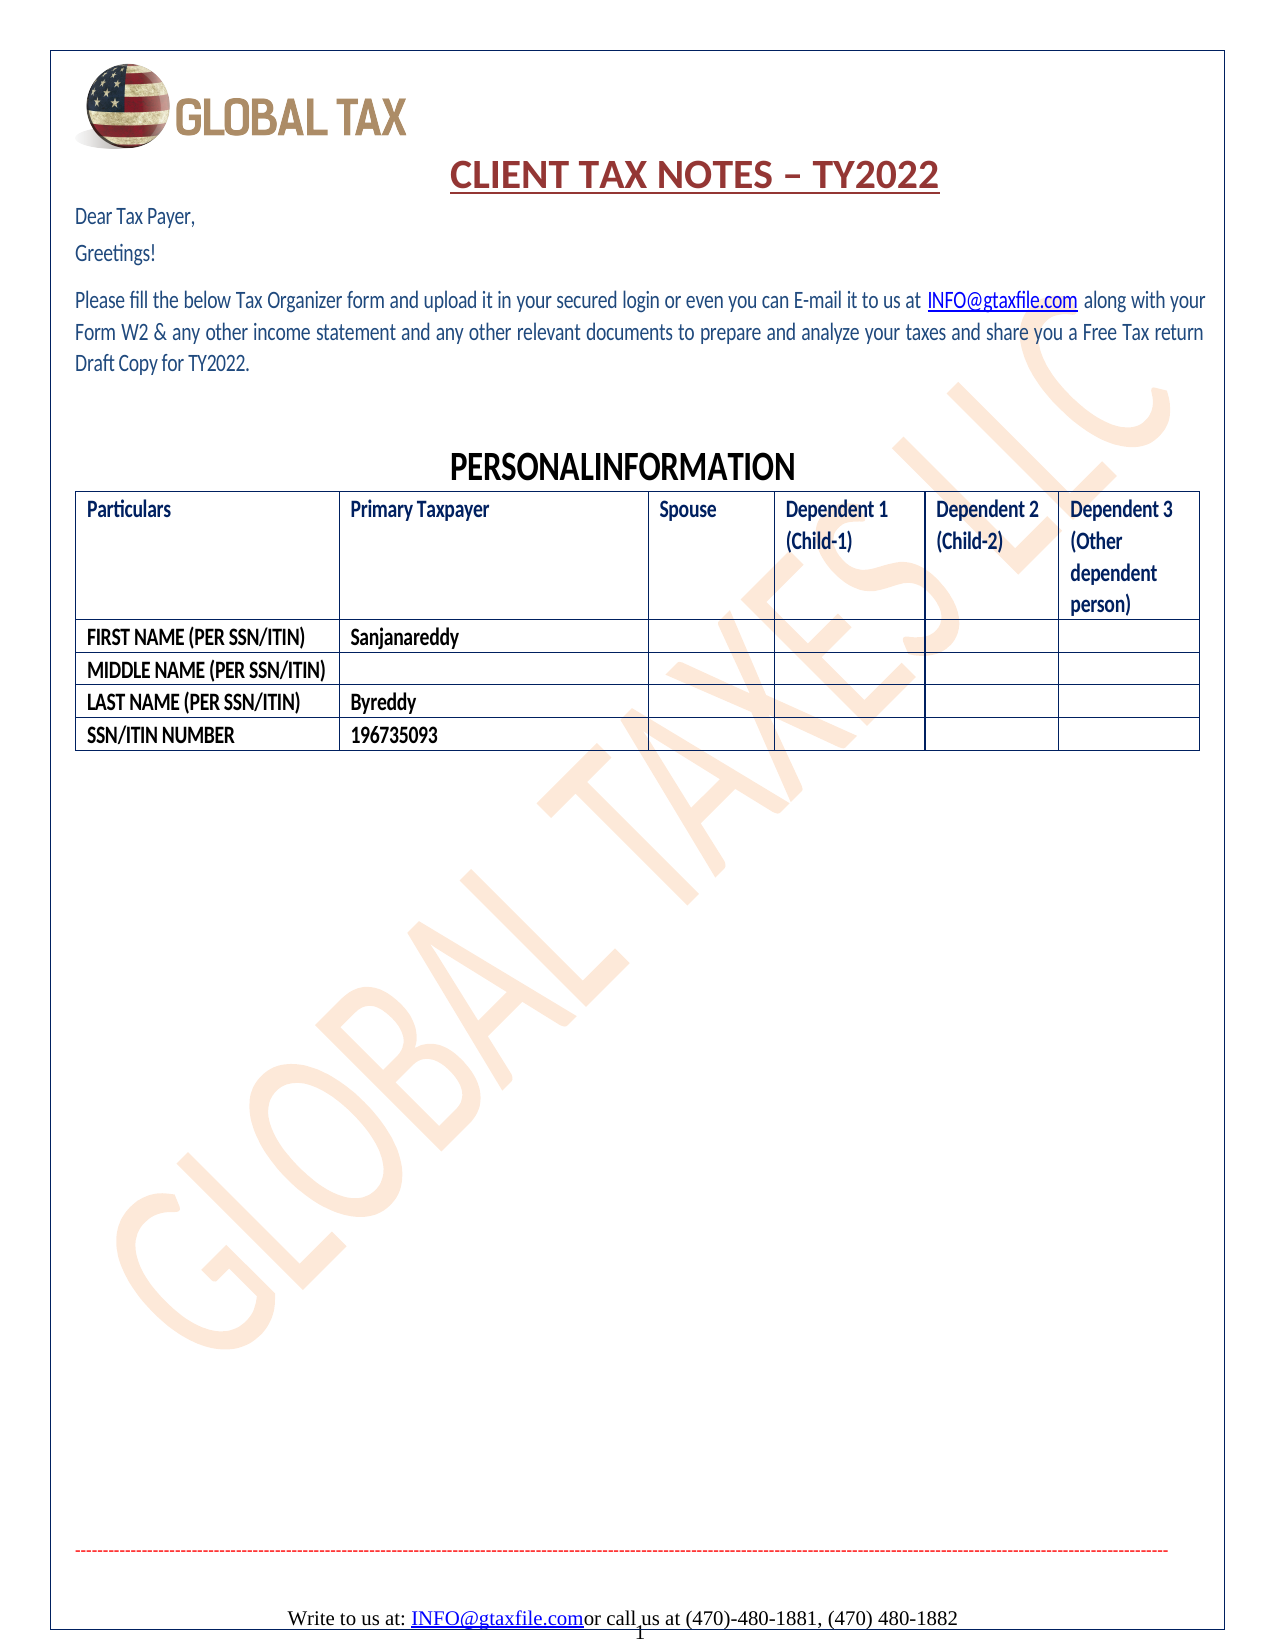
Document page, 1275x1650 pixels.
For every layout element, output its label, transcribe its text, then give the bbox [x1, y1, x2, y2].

table_cell [649, 685, 774, 717]
table_cell [649, 653, 774, 684]
table_cell [1059, 718, 1199, 750]
table_cell [1059, 620, 1199, 652]
table_cell [775, 620, 924, 652]
table_header Particulars [76, 492, 339, 619]
table_cell LAST NAME (PER SSN/ITIN) [76, 685, 339, 717]
table_cell [775, 653, 924, 684]
text PERSONALINFORMATION [375, 439, 1206, 491]
table_header Primary Taxpayer [340, 492, 648, 619]
text CLIENT TAX NOTES – TY2022 [375, 148, 1200, 199]
table_cell [340, 653, 648, 684]
table_cell [649, 620, 774, 652]
table_cell 196735093 [340, 718, 648, 750]
table_cell [1059, 685, 1199, 717]
table_cell SSN/ITIN NUMBER [76, 718, 339, 750]
table_cell [926, 620, 1058, 652]
picture [75, 63, 407, 149]
table_cell [926, 685, 1058, 717]
table_cell [926, 718, 1058, 750]
table_cell [775, 718, 924, 750]
table_cell MIDDLE NAME (PER SSN/ITIN) [76, 653, 339, 684]
table_cell [649, 718, 774, 750]
table_cell [1059, 653, 1199, 684]
table_cell [926, 653, 1058, 684]
table_header Dependent 3 (Other dependent person) [1059, 492, 1199, 619]
table_header Spouse [649, 492, 774, 619]
table_cell Sanjanareddy [340, 620, 648, 652]
text Dear Tax Payer, [75, 199, 1206, 231]
table_cell Byreddy [340, 685, 648, 717]
table_header Dependent 1 (Child-1) [775, 492, 924, 619]
table_cell [775, 685, 924, 717]
text Please fill the below Tax Organizer form and upload it in your secured login or even you can E-mail it to us at INFO@gtaxfile.com along with your Form W2 & any other income statement and any other relevant documents to prepare and analyze your taxes and share you a Free Tax return Draft Copy for TY2022. [75, 283, 1206, 378]
table_header Dependent 2 (Child-2) [926, 492, 1058, 619]
text Greetings! [75, 236, 1206, 268]
table_cell FIRST NAME (PER SSN/ITIN) [76, 620, 339, 652]
